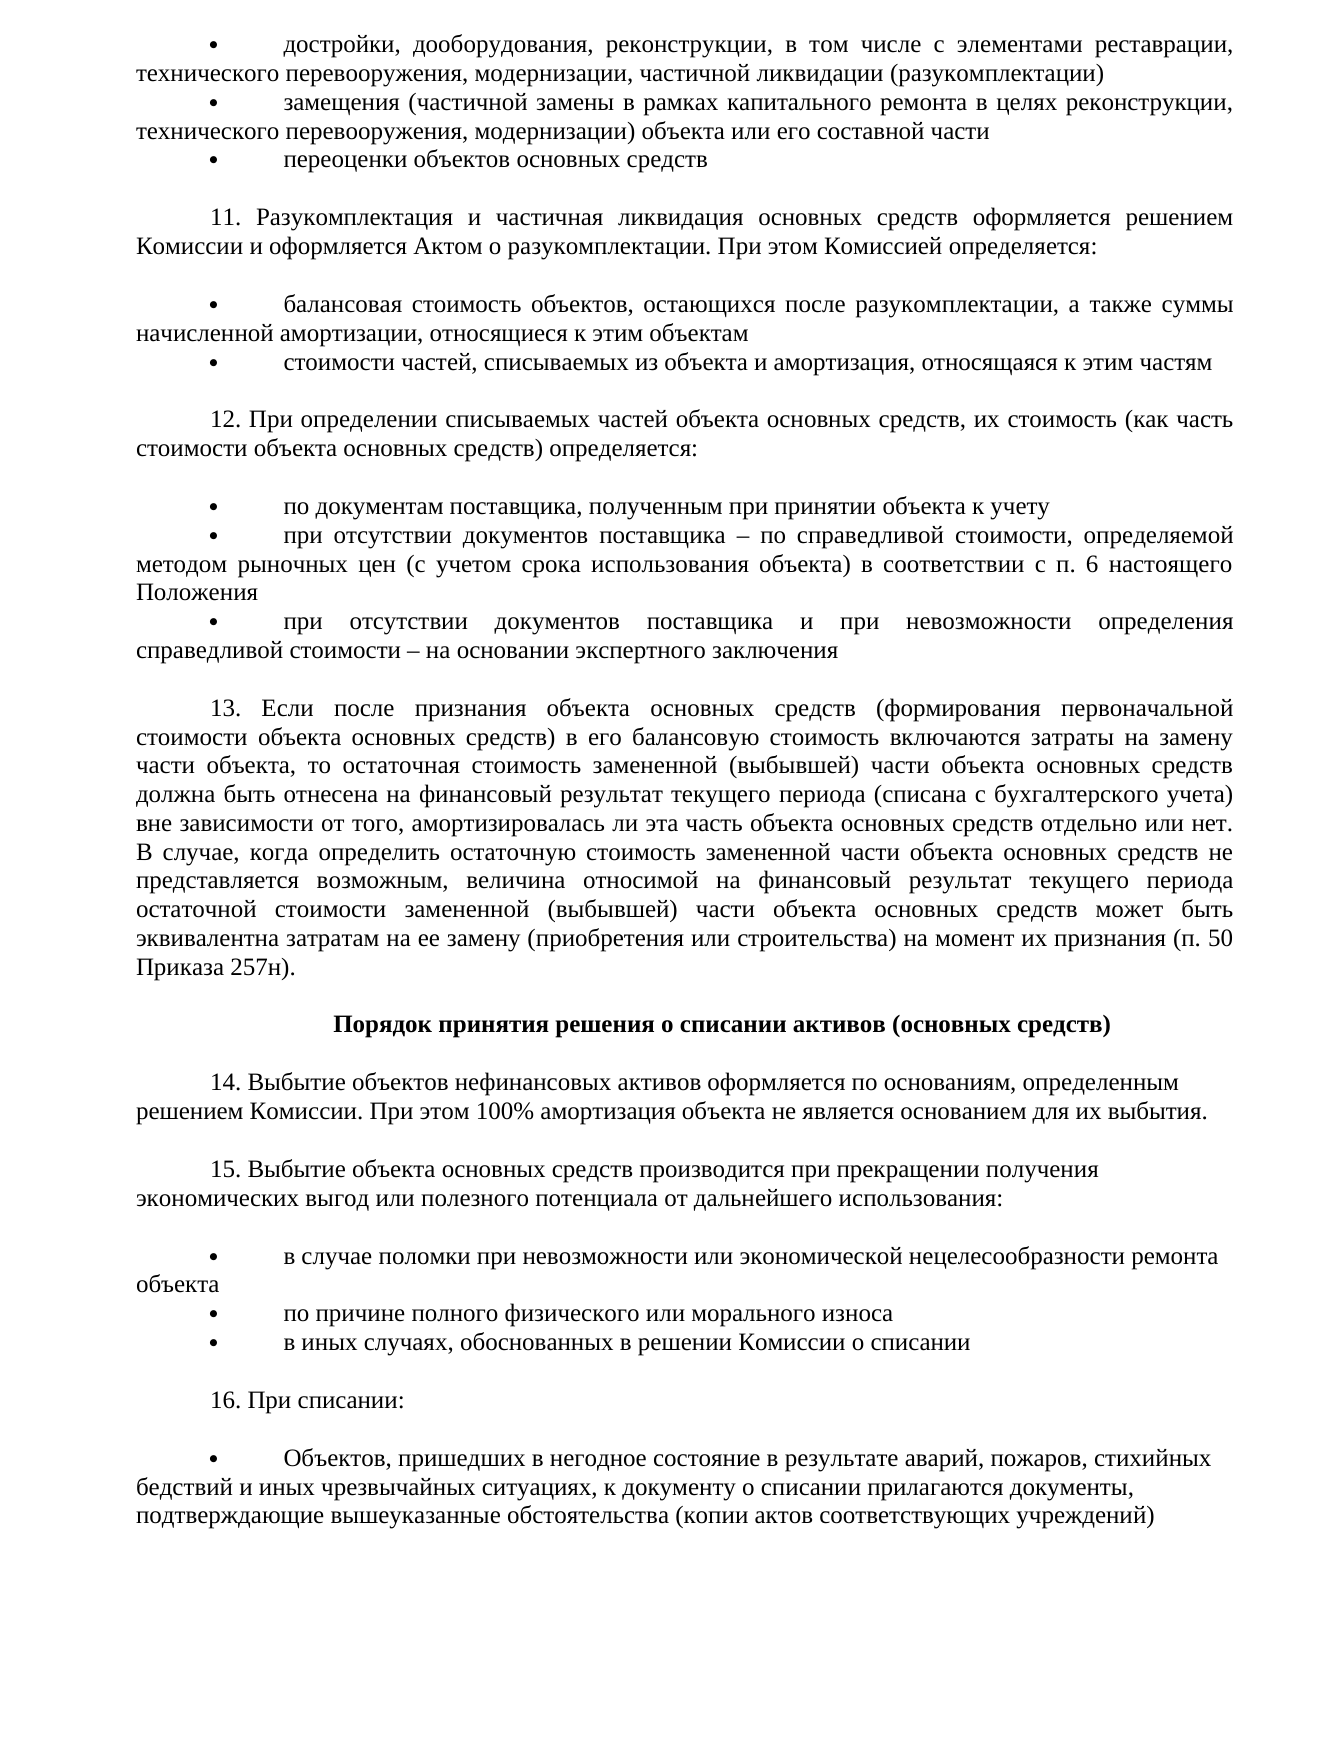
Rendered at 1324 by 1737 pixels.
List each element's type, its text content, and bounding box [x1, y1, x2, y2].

list по причине полного физического или морального износа [136, 1298, 1234, 1327]
text 16. При списании: [136, 1385, 1234, 1414]
text Порядок принятия решения о списании активов (основных средств) [136, 1009, 1234, 1038]
list в иных случаях, обоснованных в решении Комиссии о списании [136, 1327, 1234, 1356]
list балансовая стоимость объектов, остающихся после разукомплектации, а также суммы начисленной амортизации, относящиеся к этим объектам [136, 289, 1234, 347]
text 11. Разукомплектация и частичная ликвидация основных средств оформляется решением Комиссии и оформляется Актом о разукомплектации. При этом Комиссией определяется: [136, 202, 1234, 260]
list в случае поломки при невозможности или экономической нецелесообразности ремонта объекта [136, 1241, 1234, 1298]
list при отсутствии документов поставщика – по справедливой стоимости, определяемой методом рыночных цен (с учетом срока использования объекта) в соответствии с п. 6 настоящего Положения [136, 520, 1234, 606]
list при отсутствии документов поставщика и при невозможности определения справедливой стоимости – на основании экспертного заключения [136, 606, 1234, 664]
text 14. Выбытие объектов нефинансовых активов оформляется по основаниям, определенным решением Комиссии. При этом 100% амортизация объекта не является основанием для их выбытия. [136, 1067, 1234, 1125]
list Объектов, пришедших в негодное состояние в результате аварий, пожаров, стихийных бедствий и иных чрезвычайных ситуациях, к документу о списании прилагаются документы, подтверждающие вышеуказанные обстоятельства (копии актов соответствующих учреждений) [136, 1443, 1234, 1529]
text 15. Выбытие объекта основных средств производится при прекращении получения экономических выгод или полезного потенциала от дальнейшего использования: [136, 1154, 1234, 1212]
list замещения (частичной замены в рамках капитального ремонта в целях реконструкции, технического перевооружения, модернизации) объекта или его составной части [136, 87, 1234, 144]
text 13. Если после признания объекта основных средств (формирования первоначальной стоимости объекта основных средств) в его балансовую стоимость включаются затраты на замену части объекта, то остаточная стоимость замененной (выбывшей) части объекта основных средств должна быть отнесена на финансовый результат текущего периода (списана с бухгалтерского учета) вне зависимости от того, амортизировалась ли эта часть объекта основных средств отдельно или нет. В случае, когда определить остаточную стоимость замененной части объекта основных средств не представляется возможным, величина относимой на финансовый результат текущего периода остаточной стоимости замененной (выбывшей) части объекта основных средств может быть эквивалентна затратам на ее замену (приобретения или строительства) на момент их признания (п. 50 Приказа 257н). [136, 693, 1234, 980]
list по документам поставщика, полученным при принятии объекта к учету [136, 491, 1234, 520]
list достройки, дооборудования, реконструкции, в том числе с элементами реставрации, технического перевооружения, модернизации, частичной ликвидации (разукомплектации) [136, 29, 1234, 87]
text 12. При определении списываемых частей объекта основных средств, их стоимость (как часть стоимости объекта основных средств) определяется: [136, 404, 1234, 462]
list стоимости частей, списываемых из объекта и амортизация, относящаяся к этим частям [136, 347, 1234, 375]
list переоценки объектов основных средств [136, 144, 1234, 173]
